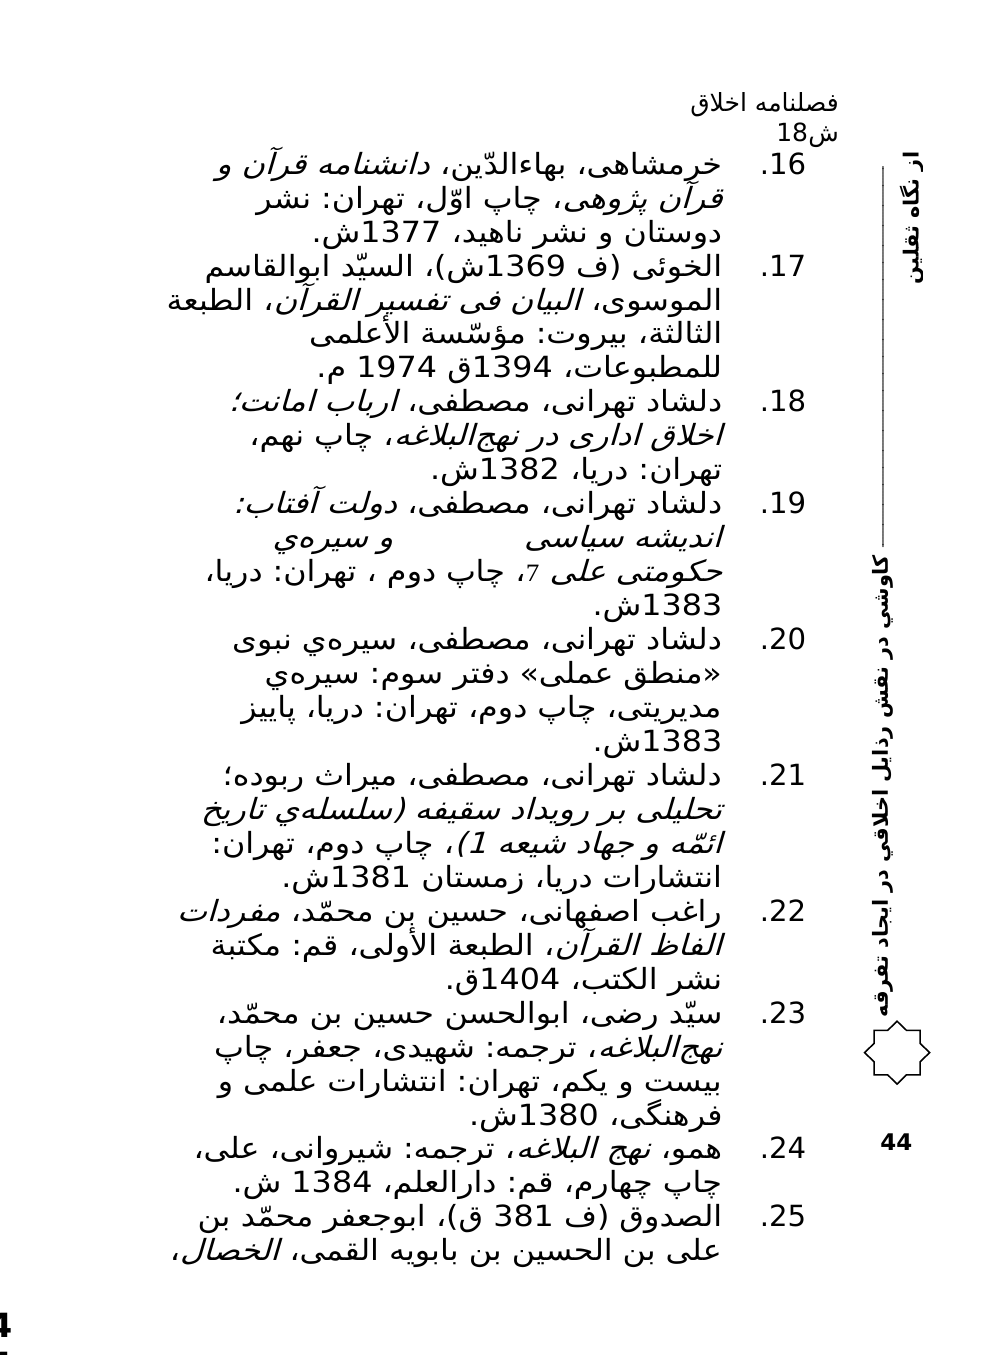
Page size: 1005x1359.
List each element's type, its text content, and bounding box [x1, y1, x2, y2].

list راغب اصفهانی، حسین بن محمّد، مفردات الفاظ القرآن، الطبعة الأولی، قم: مکتبة نشر الکتب، 1404ق. [165, 894, 760, 996]
list الخوئی (ف 1369ش)، السیّد ابوالقاسم الموسوی، البیان فی تفسیر القرآن، الطبعة الثالثة، بیروت: مؤسّسة الأعلمی للمطبوعات، 1394ق 1974 م. [165, 249, 760, 385]
list دلشاد تهرانی، مصطفی، میراث ربوده؛ تحلیلی بر رویداد سقیفه (سلسله‌ي تاریخ ائمّه و جهاد شیعه 1)، چاپ دوم، تهران: انتشارات دریا، زمستان 1381ش. [165, 758, 760, 894]
list سیّد رضی، ابوالحسن حسین بن محمّد، نهج‌‌البلاغه، ترجمه: شهیدی، جعفر، چاپ بیست و یکم، تهران: انتشارات علمی و فرهنگی، 1380ش. [165, 996, 760, 1132]
list دلشاد تهرانی، مصطفی، سیره‌‌ي نبوی «منطق عملی» دفتر سوم: سیره‌ي مدیریتی، چاپ دوم، تهران: دریا، پاییز 1383ش. [165, 622, 760, 758]
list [165, 1200, 760, 1268]
list دلشاد تهرانی، مصطفی، دولت آفتاب: اندیشه سیاسی و سیره‌ي حکومتی علی ، چاپ دوم ، تهران: دریا، 1383ش. [165, 487, 760, 622]
list دلشاد تهرانی، مصطفی، ارباب امانت؛ اخلاق اداری در نهج‌‌البلاغه، چاپ نهم، تهران: دریا، 1382ش. [165, 385, 760, 487]
list همو، نهج‌ البلاغه، ترجمه: شیروانی، علی، چاپ چهارم، قم: دارالعلم، 1384 ش. [165, 1132, 760, 1200]
list خرمشاهی، بهاءالدّین، دانشنامه قرآن و قرآن ‌پژوهی، چاپ اوّل، تهران: نشر دوستان و نشر ناهید، 1377ش. [165, 147, 760, 249]
